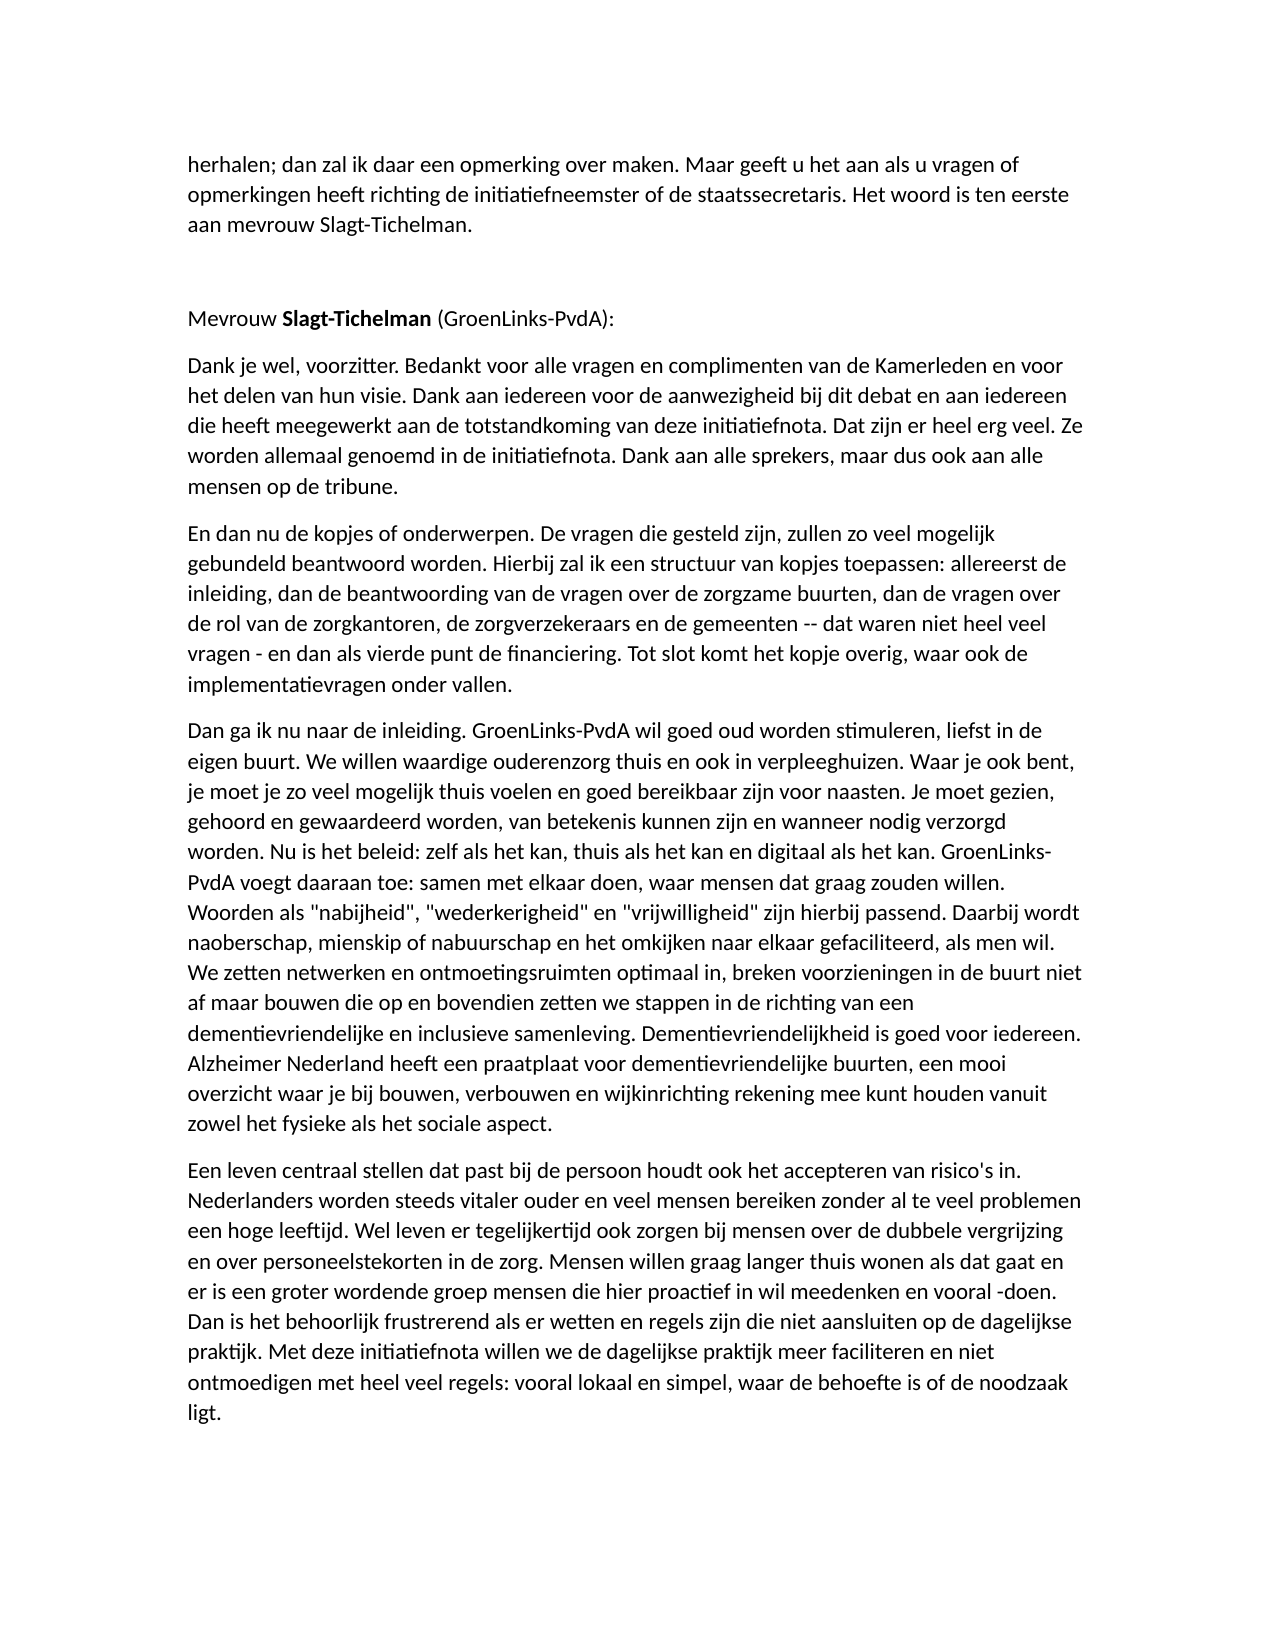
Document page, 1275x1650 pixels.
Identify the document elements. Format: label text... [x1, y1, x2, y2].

text Mevrouw Slagt-Tichelman (GroenLinks-PvdA): [187, 304, 1087, 332]
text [187, 150, 1087, 238]
text Dan ga ik nu naar de inleiding. GroenLinks-PvdA wil goed oud worden stimuleren, liefst in de eigen buurt. We willen waardige ouderenzorg thuis en ook in verpleeghuizen. Waar je ook bent, je moet je zo veel mogelijk thuis voelen en goed bereikbaar zijn voor naasten. Je moet gezien, gehoord en gewaardeerd worden, van betekenis kunnen zijn en wanneer nodig verzorgd worden. Nu is het beleid: zelf als het kan, thuis als het kan en digitaal als het kan. GroenLinks-PvdA voegt daaraan toe: samen met elkaar doen, waar mensen dat graag zouden willen. Woorden als "nabijheid", "wederkerigheid" en "vrijwilligheid" zijn hierbij passend. Daarbij wordt naoberschap, mienskip of nabuurschap en het omkijken naar elkaar gefaciliteerd, als men wil. We zetten netwerken en ontmoetingsruimten optimaal in, breken voorzieningen in de buurt niet af maar bouwen die op en bovendien zetten we stappen in de richting van een dementievriendelijke en inclusieve samenleving. Dementievriendelijkheid is goed voor iedereen. Alzheimer Nederland heeft een praatplaat voor dementievriendelijke buurten, een mooi overzicht waar je bij bouwen, verbouwen en wijkinrichting rekening mee kunt houden vanuit zowel het fysieke als het sociale aspect. [187, 717, 1087, 1137]
text En dan nu de kopjes of onderwerpen. De vragen die gesteld zijn, zullen zo veel mogelijk gebundeld beantwoord worden. Hierbij zal ik een structuur van kopjes toepassen: allereerst de inleiding, dan de beantwoording van de vragen over de zorgzame buurten, dan de vragen over de rol van de zorgkantoren, de zorgverzekeraars en de gemeenten -- dat waren niet heel veel vragen - en dan als vierde punt de financiering. Tot slot komt het kopje overig, waar ook de implementatievragen onder vallen. [187, 519, 1087, 698]
text Een leven centraal stellen dat past bij de persoon houdt ook het accepteren van risico's in. Nederlanders worden steeds vitaler ouder en veel mensen bereiken zonder al te veel problemen een hoge leeftijd. Wel leven er tegelijkertijd ook zorgen bij mensen over de dubbele vergrijzing en over personeelstekorten in de zorg. Mensen willen graag langer thuis wonen als dat gaat en er is een groter wordende groep mensen die hier proactief in wil meedenken en vooral -doen. Dan is het behoorlijk frustrerend als er wetten en regels zijn die niet aansluiten op de dagelijkse praktijk. Met deze initiatiefnota willen we de dagelijkse praktijk meer faciliteren en niet ontmoedigen met heel veel regels: vooral lokaal en simpel, waar de behoefte is of de noodzaak ligt. [187, 1156, 1087, 1426]
text Dank je wel, voorzitter. Bedankt voor alle vragen en complimenten van de Kamerleden en voor het delen van hun visie. Dank aan iedereen voor de aanwezigheid bij dit debat en aan iedereen die heeft meegewerkt aan de totstandkoming van deze initiatiefnota. Dat zijn er heel erg veel. Ze worden allemaal genoemd in de initiatiefnota. Dank aan alle sprekers, maar dus ook aan alle mensen op de tribune. [187, 351, 1087, 500]
